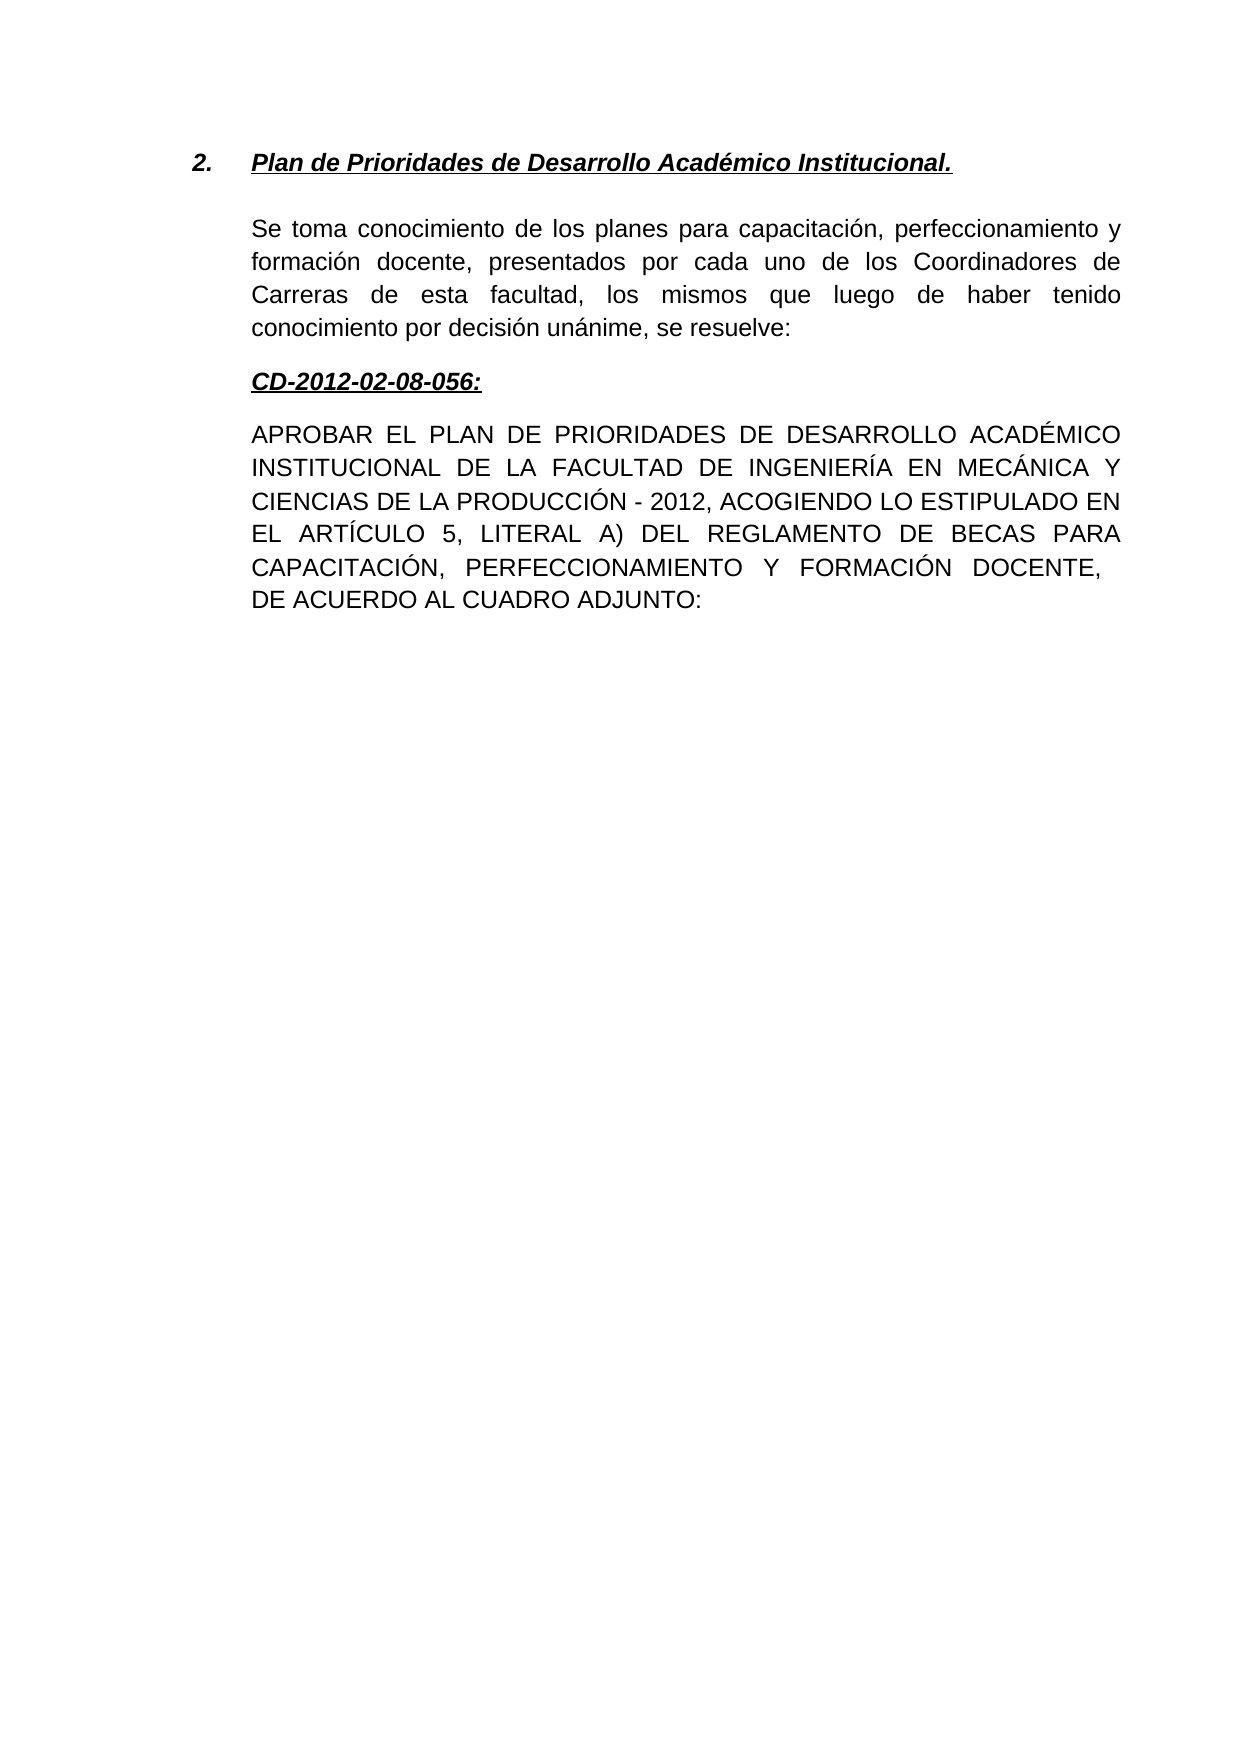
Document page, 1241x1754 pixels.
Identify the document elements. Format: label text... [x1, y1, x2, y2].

list Plan de Prioridades de Desarrollo Académico Institucional. [192, 148, 1122, 176]
text CD-2012-02-08-056: [192, 367, 1122, 395]
list Se toma conocimiento de los planes para capacitación, perfeccionamiento y formación docente, presentados por cada uno de los Coordinadores de Carreras de esta facultad, los mismos que luego de haber tenido conocimiento por decisión unánime, se resuelve: [251, 214, 1122, 341]
list APROBAR EL PLAN DE PRIORIDADES DE DESARROLLO ACADÉMICO INSTITUCIONAL DE LA FACULTAD DE INGENIERÍA EN MECÁNICA Y CIENCIAS DE LA PRODUCCIÓN - 2012, ACOGIENDO LO ESTIPULADO EN EL ARTÍCULO 5, LITERAL A) DEL REGLAMENTO DE BECAS PARA CAPACITACIÓN, PERFECCIONAMIENTO Y FORMACIÓN DOCENTE, DE ACUERDO AL CUADRO ADJUNTO: [251, 420, 1122, 614]
